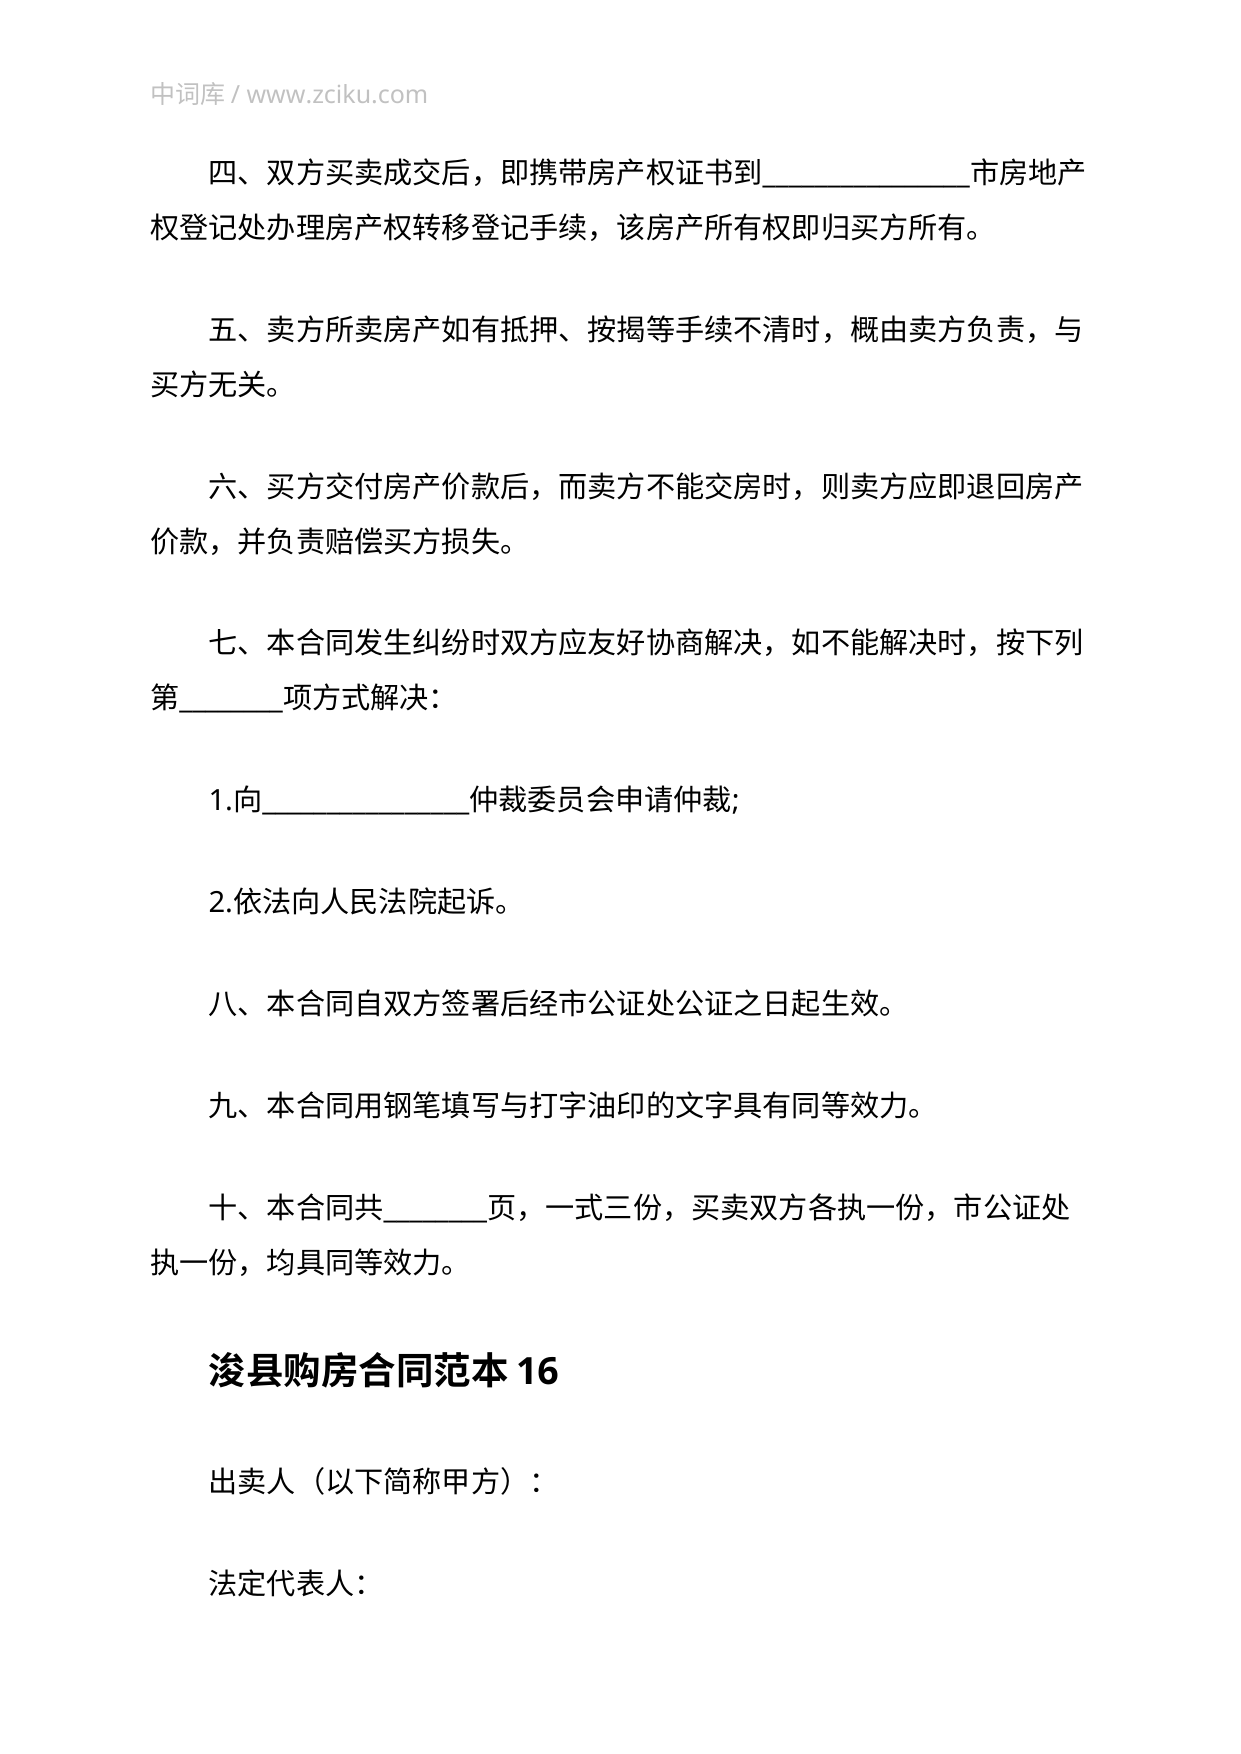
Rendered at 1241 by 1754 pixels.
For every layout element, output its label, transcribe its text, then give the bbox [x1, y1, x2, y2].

text 四、双方买卖成交后，即携带房产权证书到________________市房地产权登记处办理房产权转移登记手续，该房产所有权即归买方所有。 [150, 150, 1090, 247]
text 出卖人（以下简称甲方）： [150, 1459, 1090, 1501]
text 五、卖方所卖房产如有抵押、按揭等手续不清时，概由卖方负责，与买方无关。 [150, 307, 1090, 404]
text 九、本合同用钢笔填写与打字油印的文字具有同等效力。 [150, 1083, 1090, 1125]
text 2.依法向人民法院起诉。 [150, 879, 1090, 921]
text 六、买方交付房产价款后，而卖方不能交房时，则卖方应即退回房产价款，并负责赔偿买方损失。 [150, 463, 1090, 561]
text 八、本合同自双方签署后经市公证处公证之日起生效。 [150, 981, 1090, 1023]
text 十、本合同共________页，一式三份，买卖双方各执一份，市公证处执一份，均具同等效力。 [150, 1184, 1090, 1282]
text 七、本合同发生纠纷时双方应友好协商解决，如不能解决时，按下列第________项方式解决： [150, 620, 1090, 717]
text 浚县购房合同范本16 [150, 1341, 1090, 1396]
text 法定代表人： [150, 1561, 1090, 1603]
text 1.向________________仲裁委员会申请仲裁; [150, 777, 1090, 819]
